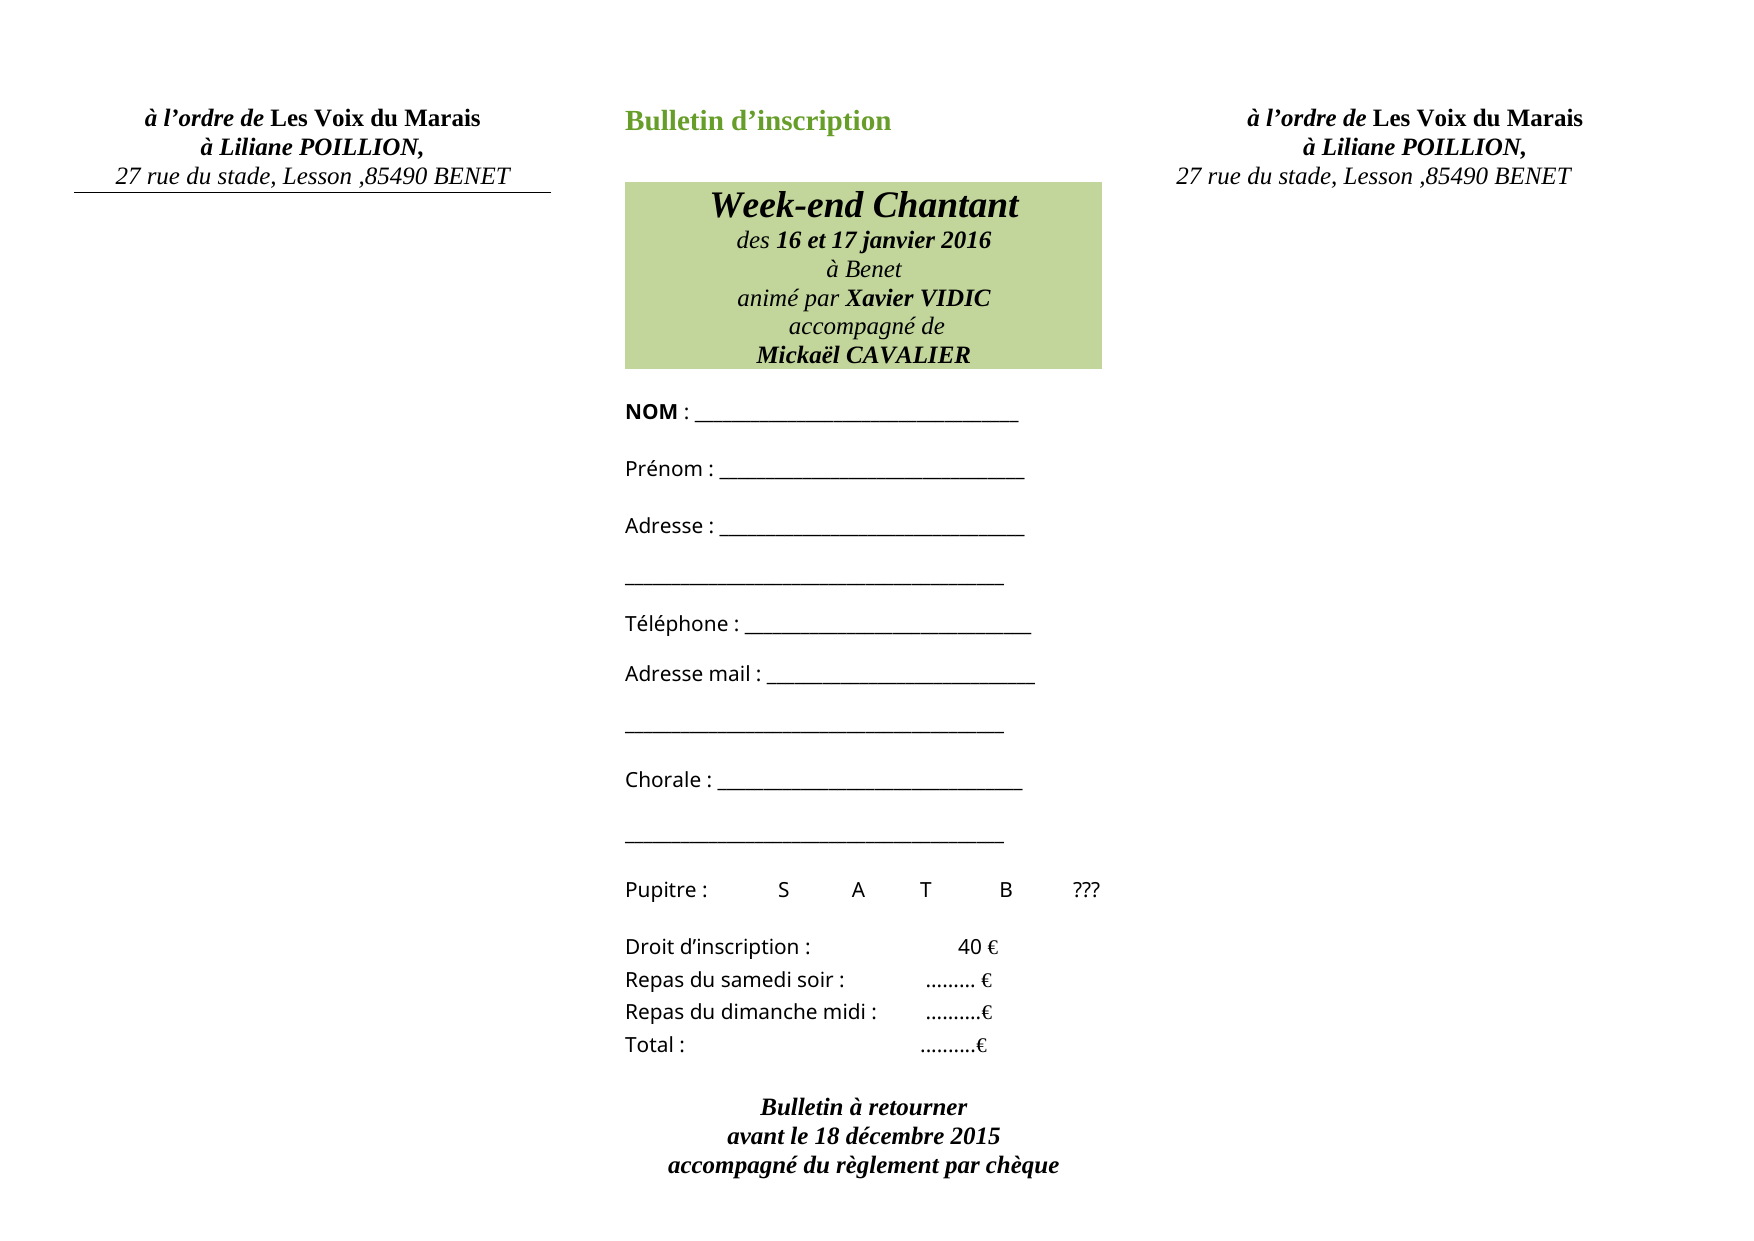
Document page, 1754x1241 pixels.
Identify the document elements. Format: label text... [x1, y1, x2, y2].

text Adresse mail : _____________________________ [625, 659, 1102, 687]
text accompagné du règlement par chèque [625, 1150, 1102, 1179]
text Bulletin à retourner [625, 1092, 1102, 1121]
text Pupitre : S A T B ??? [625, 875, 1112, 904]
text à Liliane POILLION, [74, 132, 551, 161]
text Week-end Chantant [625, 182, 1102, 225]
text Mickaël CAVALIER [625, 340, 1102, 369]
text Repas du dimanche midi : ..........€ [625, 997, 1102, 1026]
text _________________________________________ [625, 708, 1102, 737]
text Total : ..........€ [625, 1030, 1102, 1058]
text à l’ordre de Les Voix du Marais [74, 103, 551, 132]
text Adresse : _________________________________ [625, 511, 1102, 539]
text accompagné de [625, 311, 1102, 340]
text Chorale : _________________________________ [625, 765, 1102, 793]
text NOM : ___________________________________ [625, 397, 1102, 426]
text animé par Xavier VIDIC [625, 283, 1102, 311]
text 27 rue du stade, Lesson ,85490 BENET [1176, 161, 1678, 190]
text _________________________________________ [625, 560, 1102, 589]
text 27 rue du stade, Lesson ,85490 BENETBulletin d’inscription [74, 161, 551, 192]
text _________________________________________ [625, 818, 1102, 847]
text Repas du samedi soir : ......... € [625, 965, 1102, 993]
text à l’ordre de Les Voix du Marais [1176, 103, 1654, 132]
text Téléphone : _______________________________ [625, 609, 1102, 638]
text à Liliane POILLION, [1176, 132, 1654, 161]
text Droit d’inscription : 40 € [625, 932, 1102, 961]
text à Benet [625, 254, 1102, 283]
text des 16 et 17 janvier 2016 [625, 225, 1102, 254]
text Prénom : _________________________________ [625, 454, 1102, 483]
text avant le 18 décembre 2015 [625, 1121, 1102, 1150]
